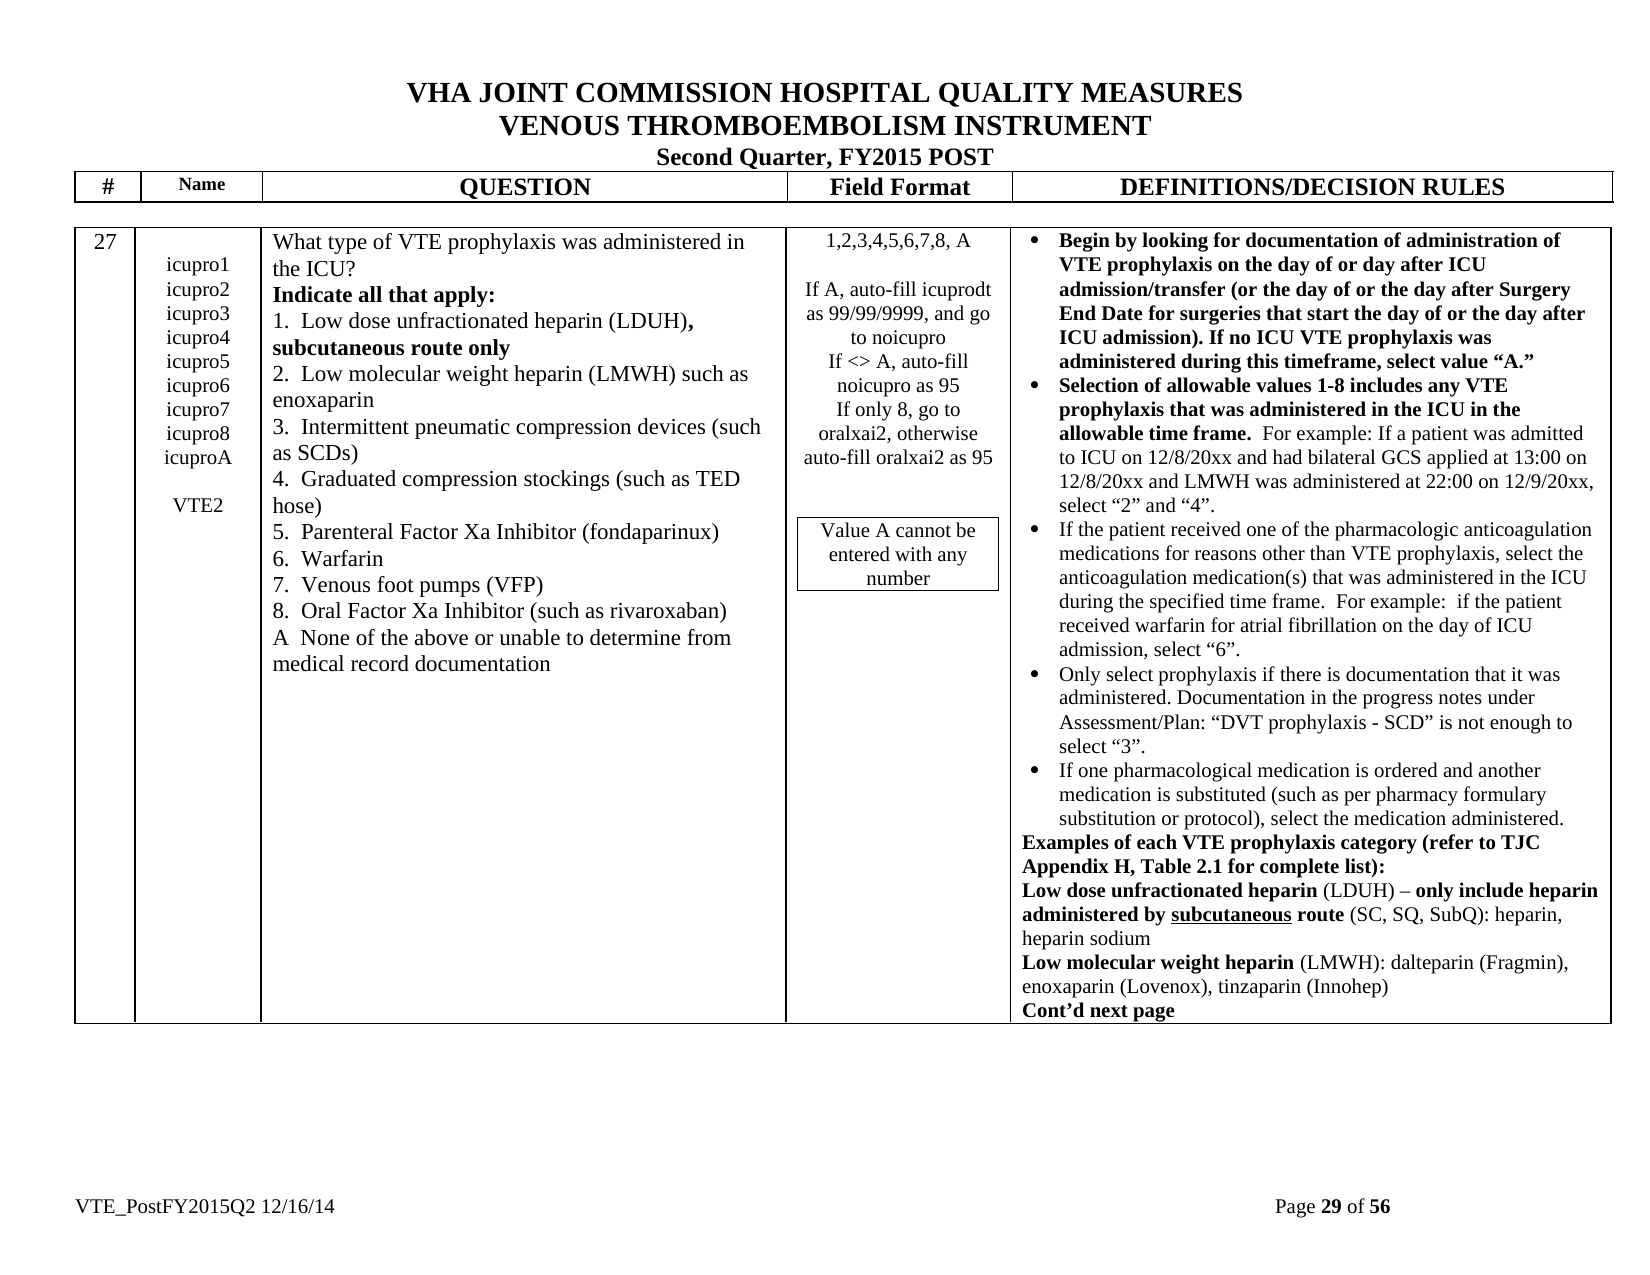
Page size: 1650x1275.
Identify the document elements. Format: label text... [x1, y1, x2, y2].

table_cell 1,2,3,4,5,6,7,8, A If A, auto-fill icuprodt as 99/99/9999, and go to noicupro If <> A, auto-fill noicupro as 95 If only 8, go to oralxai2, otherwise auto-fill oralxai2 as 95 [787, 228, 1010, 1022]
table_cell Begin by looking for documentation of administration of VTE prophylaxis on the day of or day after ICU admission/transfer (or the day of or the day after Surgery End Date for surgeries that start the day of or the day after ICU admission). If no ICU VTE prophylaxis was administered during this timeframe, select value “A.” Selection of allowable values 1-8 includes any VTE prophylaxis that was administered in the ICU in the allowable time frame. For example: If a patient was admitted to ICU on 12/8/20xx and had bilateral GCS applied at 13:00 on 12/8/20xx and LMWH was administered at 22:00 on 12/9/20xx, select “2” and “4”. If the patient received one of the pharmacologic anticoagulation medications for reasons other than VTE prophylaxis, select the anticoagulation medication(s) that was administered in the ICU during the specified time frame. For example: if the patient received warfarin for atrial fibrillation on the day of ICU admission, select “6”. Only select prophylaxis if there is documentation that it was administered. Documentation in the progress notes under Assessment/Plan: “DVT prophylaxis - SCD” is not enough to select “3”. If one pharmacological medication is ordered and another medication is substituted (such as per pharmacy formulary substitution or protocol), select the medication administered. Examples of each VTE prophylaxis category (refer to TJC Appendix H, Table 2.1 for complete list): Low dose unfractionated heparin (LDUH) – only include heparin administered by subcutaneous route (SC, SQ, SubQ): heparin, heparin sodium Low molecular weight heparin (LMWH): dalteparin (Fragmin), enoxaparin (Lovenox), tinzaparin (Innohep) Cont’d next page [1011, 228, 1610, 1022]
table_cell icupro1 icupro2 icupro3 icupro4 icupro5 icupro6 icupro7 icupro8 icuproA VTE2 [136, 228, 260, 1022]
table_cell What type of VTE prophylaxis was administered in the ICU? Indicate all that apply: 1. Low dose unfractionated heparin (LDUH), subcutaneous route only 2. Low molecular weight heparin (LMWH) such as enoxaparin 3. Intermittent pneumatic compression devices (such as SCDs) 4. Graduated compression stockings (such as TED hose) 5. Parenteral Factor Xa Inhibitor (fondaparinux) 6. Warfarin 7. Venous foot pumps (VFP) 8. Oral Factor Xa Inhibitor (such as rivaroxaban) A None of the above or unable to determine from medical record documentation [262, 228, 785, 1022]
table_cell 27 [76, 228, 134, 1022]
